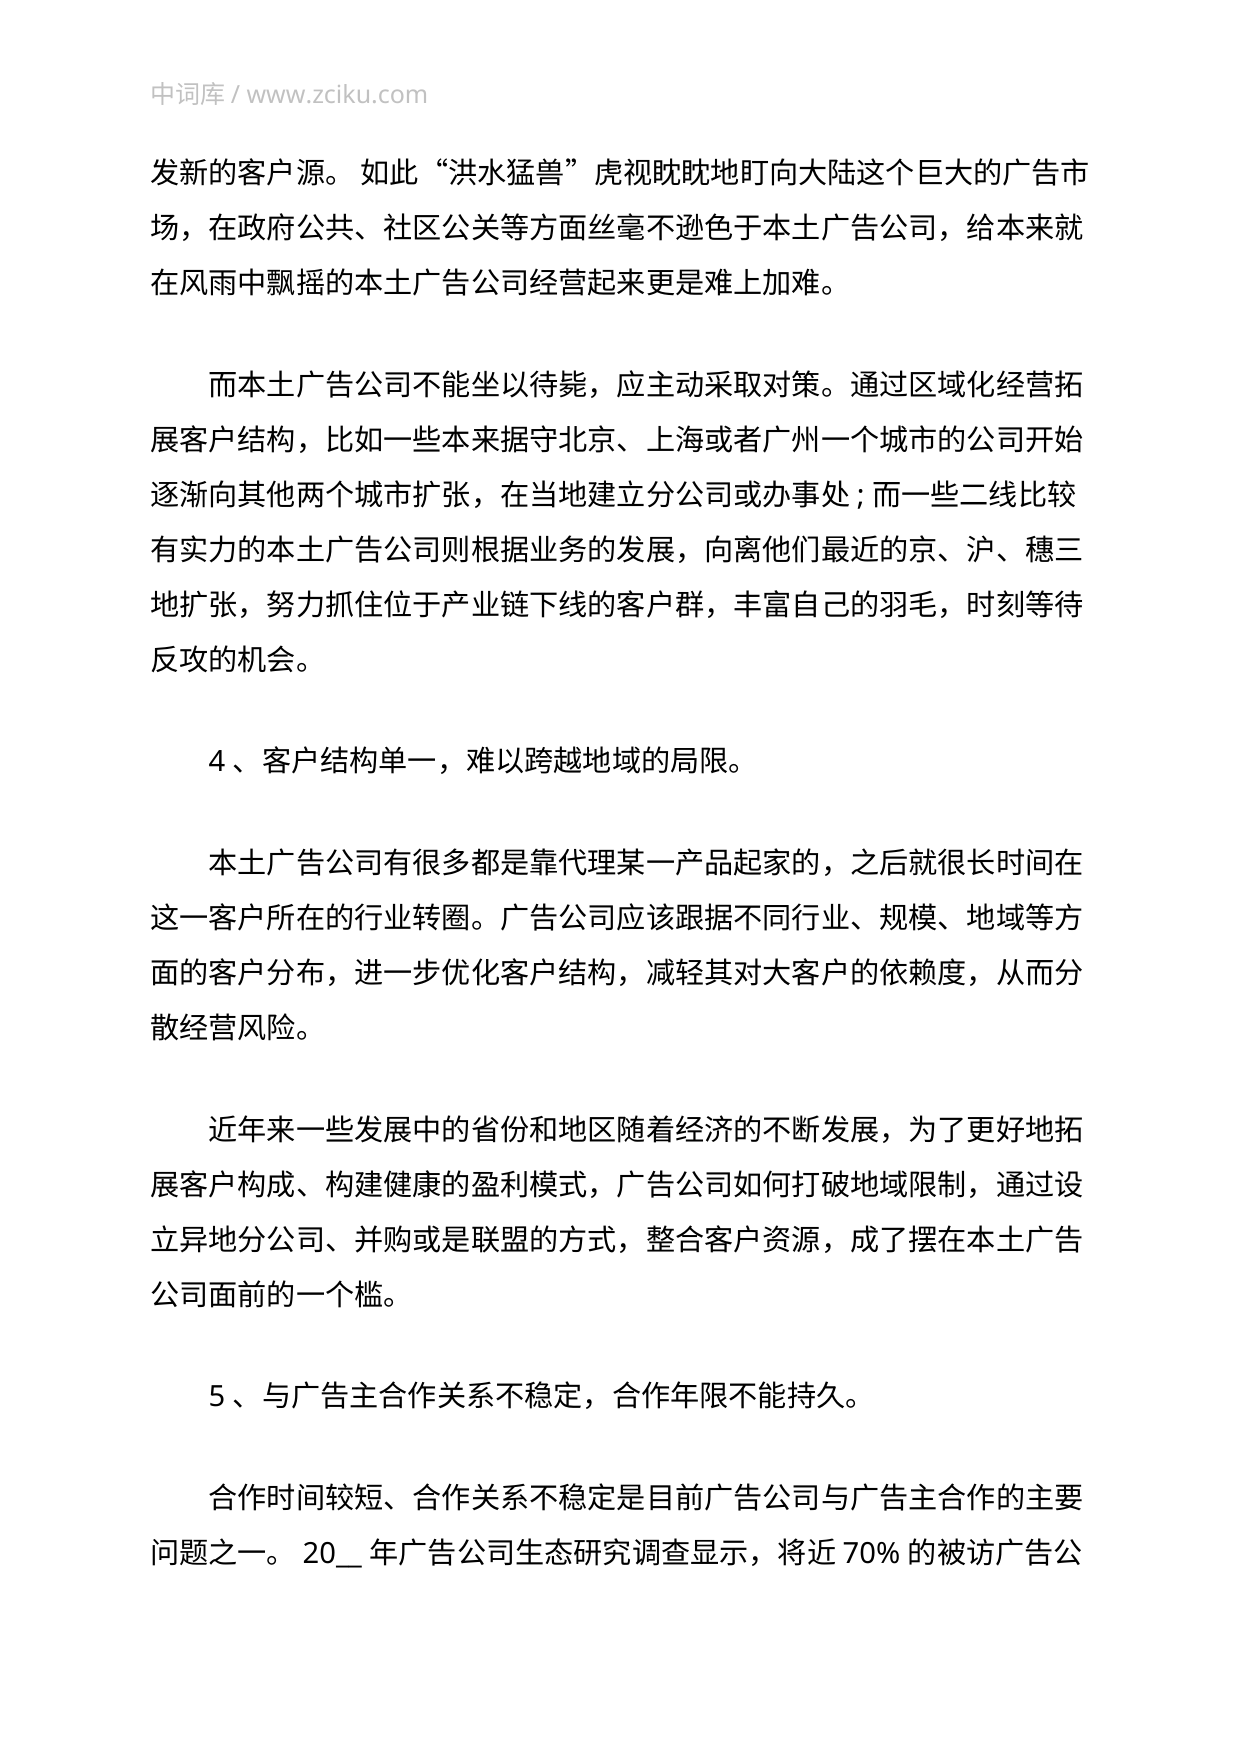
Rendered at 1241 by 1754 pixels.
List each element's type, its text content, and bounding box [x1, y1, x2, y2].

text 4 、客户结构单一，难以跨越地域的局限。 [150, 738, 1090, 780]
text 本土广告公司有很多都是靠代理某一产品起家的，之后就很长时间在这一客户所在的行业转圈。广告公司应该跟据不同行业、规模、地域等方面的客户分布，进一步优化客户结构，减轻其对大客户的依赖度，从而分散经营风险。 [150, 840, 1090, 1047]
text 近年来一些发展中的省份和地区随着经济的不断发展，为了更好地拓展客户构成、构建健康的盈利模式，广告公司如何打破地域限制，通过设立异地分公司、并购或是联盟的方式，整合客户资源，成了摆在本土广告公司面前的一个槛。 [150, 1106, 1090, 1313]
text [150, 150, 1090, 302]
text 而本土广告公司不能坐以待毙，应主动采取对策。通过区域化经营拓展客户结构，比如一些本来据守北京、上海或者广州一个城市的公司开始逐渐向其他两个城市扩张，在当地建立分公司或办事处 ; 而一些二线比较有实力的本土广告公司则根据业务的发展，向离他们最近的京、沪、穗三地扩张，努力抓住位于产业链下线的客户群，丰富自己的羽毛，时刻等待反攻的机会。 [150, 362, 1090, 678]
text 5 、与广告主合作关系不稳定，合作年限不能持久。 [150, 1373, 1090, 1415]
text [150, 1475, 1090, 1572]
